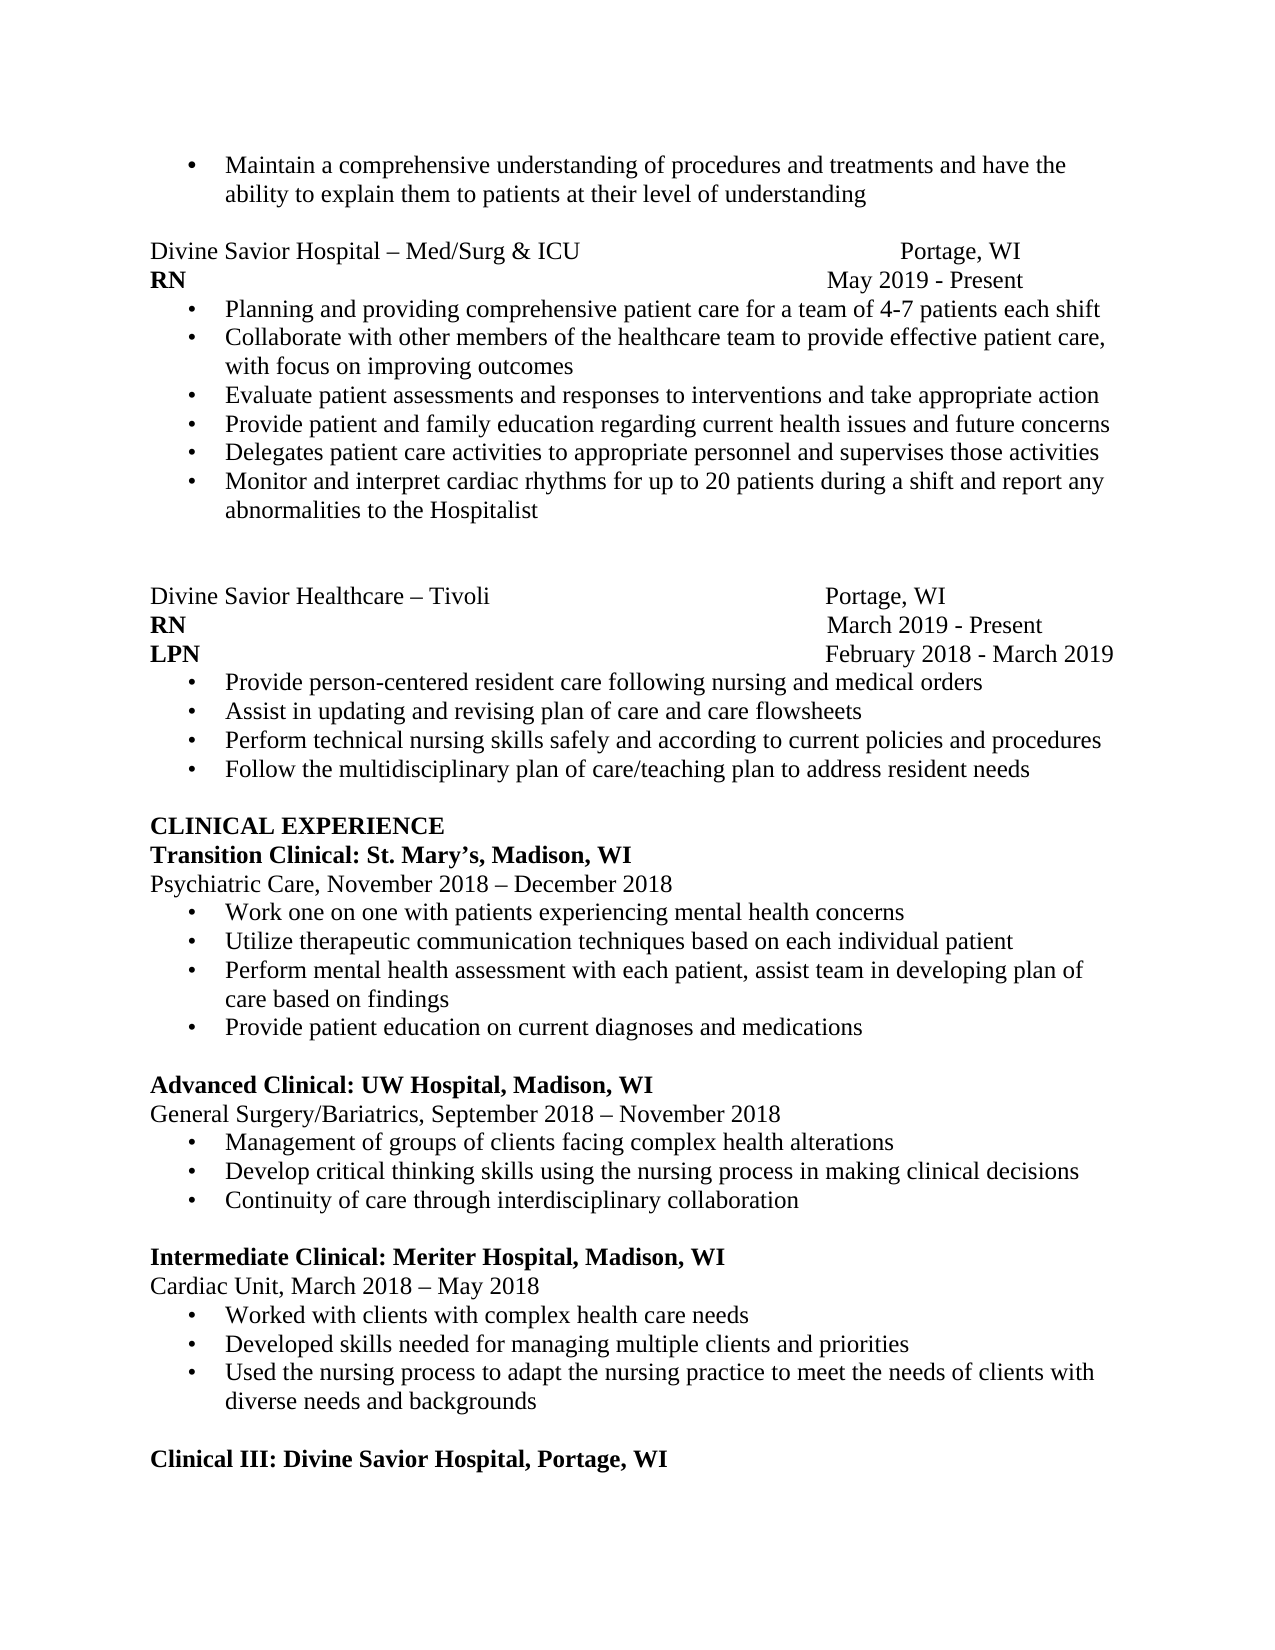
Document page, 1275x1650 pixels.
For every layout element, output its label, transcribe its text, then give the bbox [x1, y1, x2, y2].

list Continuity of care through interdisciplinary collaboration [187, 1185, 1125, 1214]
text Cardiac Unit, March 2018 – May 2018 [150, 1271, 1125, 1300]
list Follow the multidisciplinary plan of care/teaching plan to address resident needs [187, 754, 1125, 782]
list Management of groups of clients facing complex health alterations [187, 1127, 1125, 1156]
text Advanced Clinical: UW Hospital, Madison, WI [150, 1070, 1125, 1099]
list Provide patient education on current diagnoses and medications [187, 1012, 1125, 1041]
list Monitor and interpret cardiac rhythms for up to 20 patients during a shift and report any abnormalities to the Hospitalist [187, 466, 1125, 524]
text RN May 2019 - Present [150, 265, 1125, 294]
list Planning and providing comprehensive patient care for a team of 4-7 patients each shift [187, 294, 1125, 322]
list Provide patient and family education regarding current health issues and future concerns [187, 409, 1125, 437]
text General Surgery/Bariatrics, September 2018 – November 2018 [150, 1099, 1125, 1127]
list Delegates patient care activities to appropriate personnel and supervises those activities [187, 437, 1125, 466]
text Intermediate Clinical: Meriter Hospital, Madison, WI [150, 1242, 1125, 1271]
text Psychiatric Care, November 2018 – December 2018 [150, 869, 1125, 897]
list Collaborate with other members of the healthcare team to provide effective patient care, with focus on improving outcomes [187, 322, 1125, 380]
list Utilize therapeutic communication techniques based on each individual patient [187, 926, 1125, 955]
list Maintain a comprehensive understanding of procedures and treatments and have the ability to explain them to patients at their level of understanding [187, 150, 1125, 207]
list Worked with clients with complex health care needs [187, 1300, 1125, 1329]
list Work one on one with patients experiencing mental health concerns [187, 897, 1125, 926]
text Clinical III: Divine Savior Hospital, Portage, WI [150, 1444, 1125, 1472]
text CLINICAL EXPERIENCE [150, 811, 1125, 840]
list Develop critical thinking skills using the nursing process in making clinical decisions [187, 1156, 1125, 1185]
text RN March 2019 - Present [150, 610, 1125, 639]
text Divine Savior Healthcare – Tivoli Portage, WI [150, 581, 1125, 610]
list Perform mental health assessment with each patient, assist team in developing plan of care based on findings [187, 955, 1125, 1012]
list Evaluate patient assessments and responses to interventions and take appropriate action [187, 380, 1125, 409]
list Perform technical nursing skills safely and according to current policies and procedures [187, 725, 1125, 754]
text LPN February 2018 - March 2019 [150, 639, 1125, 667]
list Used the nursing process to adapt the nursing practice to meet the needs of clients with diverse needs and backgrounds [187, 1357, 1125, 1415]
list Assist in updating and revising plan of care and care flowsheets [187, 696, 1125, 725]
list Developed skills needed for managing multiple clients and priorities [187, 1329, 1125, 1357]
list Provide person-centered resident care following nursing and medical orders [187, 667, 1125, 696]
text Transition Clinical: St. Mary’s, Madison, WI [150, 840, 1125, 869]
text Divine Savior Hospital – Med/Surg & ICU Portage, WI [150, 236, 1125, 265]
